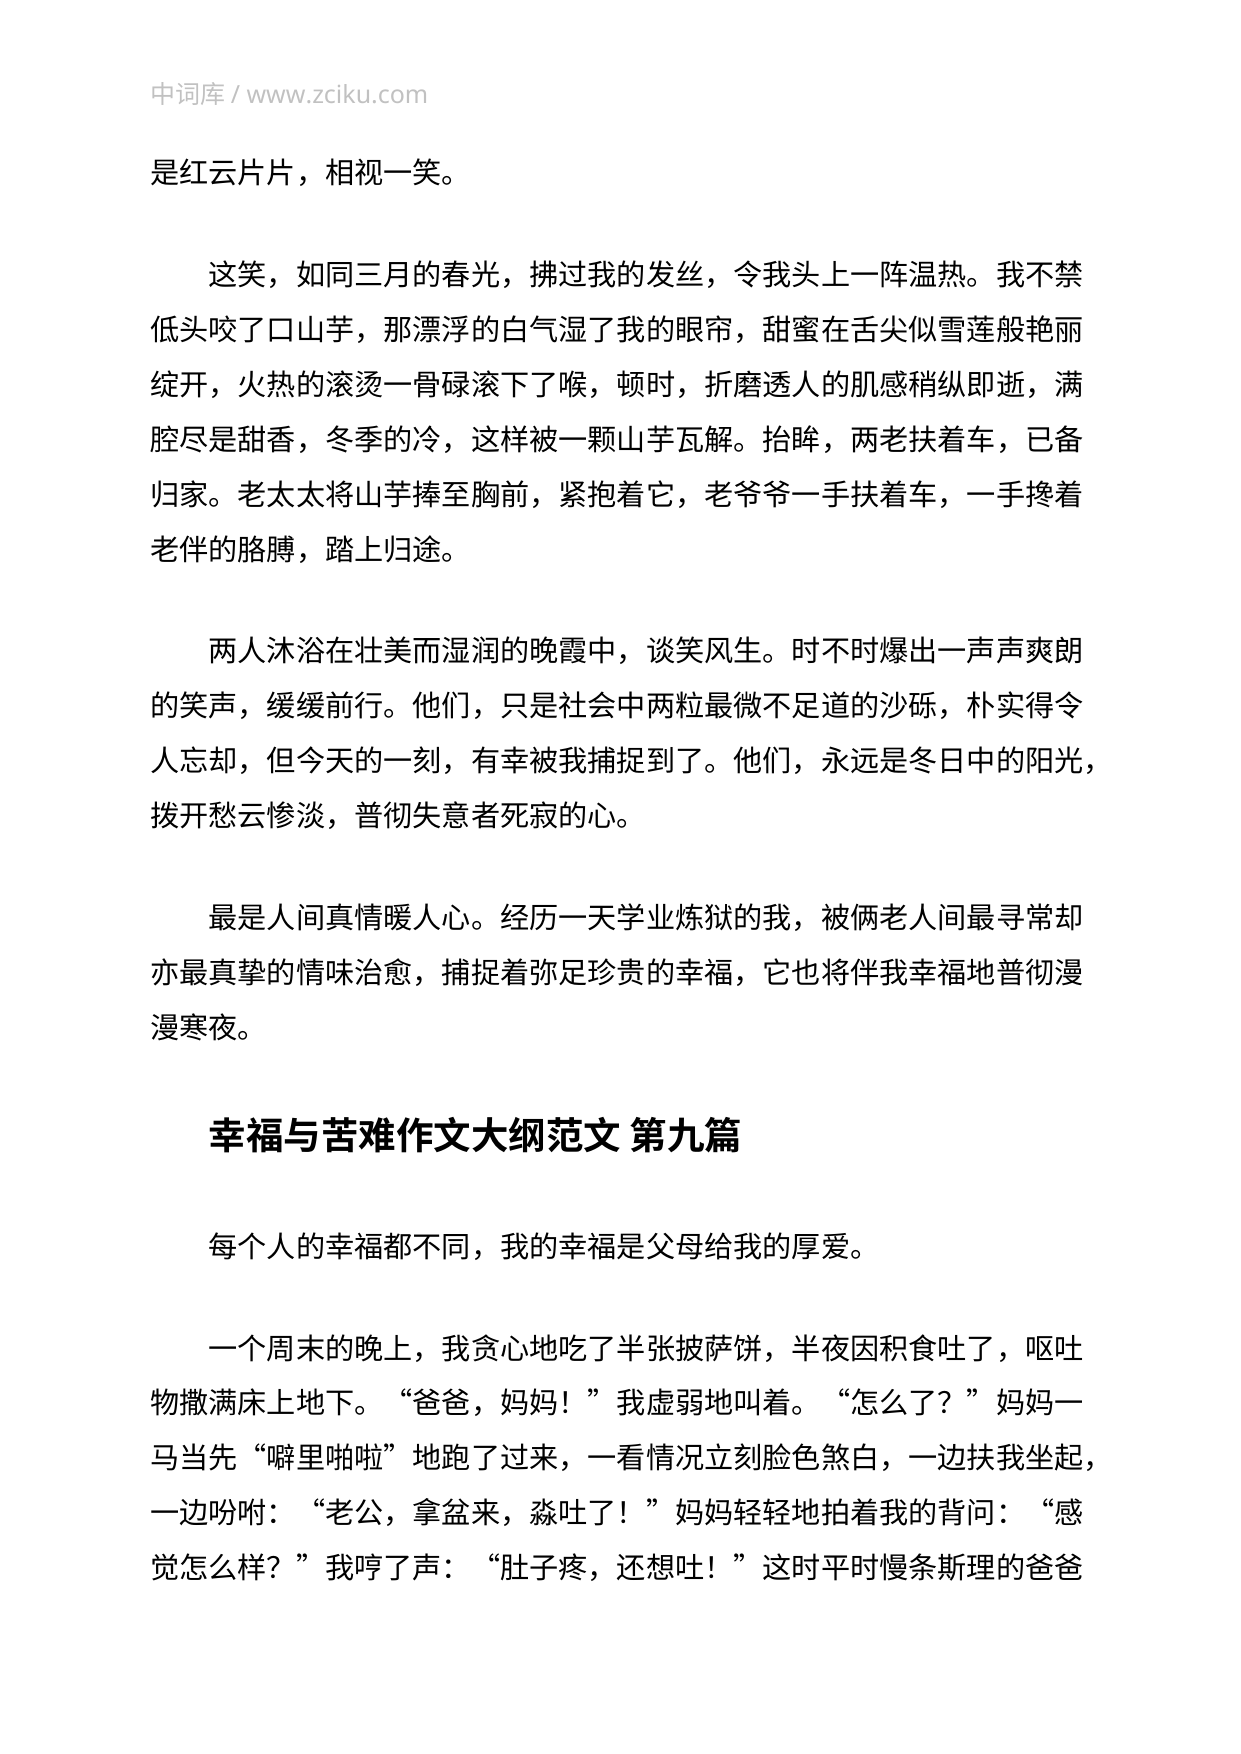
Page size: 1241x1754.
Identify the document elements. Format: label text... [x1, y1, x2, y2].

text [150, 150, 1090, 192]
text 每个人的幸福都不同，我的幸福是父母给我的厚爱。 [150, 1223, 1090, 1266]
text 最是人间真情暖人心。经历一天学业炼狱的我，被俩老人间最寻常却亦最真挚的情味治愈，捕捉着弥足珍贵的幸福，它也将伴我幸福地普彻漫漫寒夜。 [150, 894, 1090, 1047]
text 这笑，如同三月的春光，拂过我的发丝，令我头上一阵温热。我不禁低头咬了口山芋，那漂浮的白气湿了我的眼帘，甜蜜在舌尖似雪莲般艳丽绽开，火热的滚烫一骨碌滚下了喉，顿时，折磨透人的肌感稍纵即逝，满腔尽是甜香，冬季的冷，这样被一颗山芋瓦解。抬眸，两老扶着车，已备归家。老太太将山芋捧至胸前，紧抱着它，老爷爷一手扶着车，一手搀着老伴的胳膊，踏上归途。 [150, 252, 1090, 568]
text 两人沐浴在壮美而湿润的晚霞中，谈笑风生。时不时爆出一声声爽朗的笑声，缓缓前行。他们，只是社会中两粒最微不足道的沙砾，朴实得令人忘却，但今天的一刻，有幸被我捕捉到了。他们，永远是冬日中的阳光，拨开愁云惨淡，普彻失意者死寂的心。 [150, 628, 1090, 835]
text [150, 1325, 1090, 1587]
text 幸福与苦难作文大纲范文 第九篇 [150, 1106, 1090, 1160]
